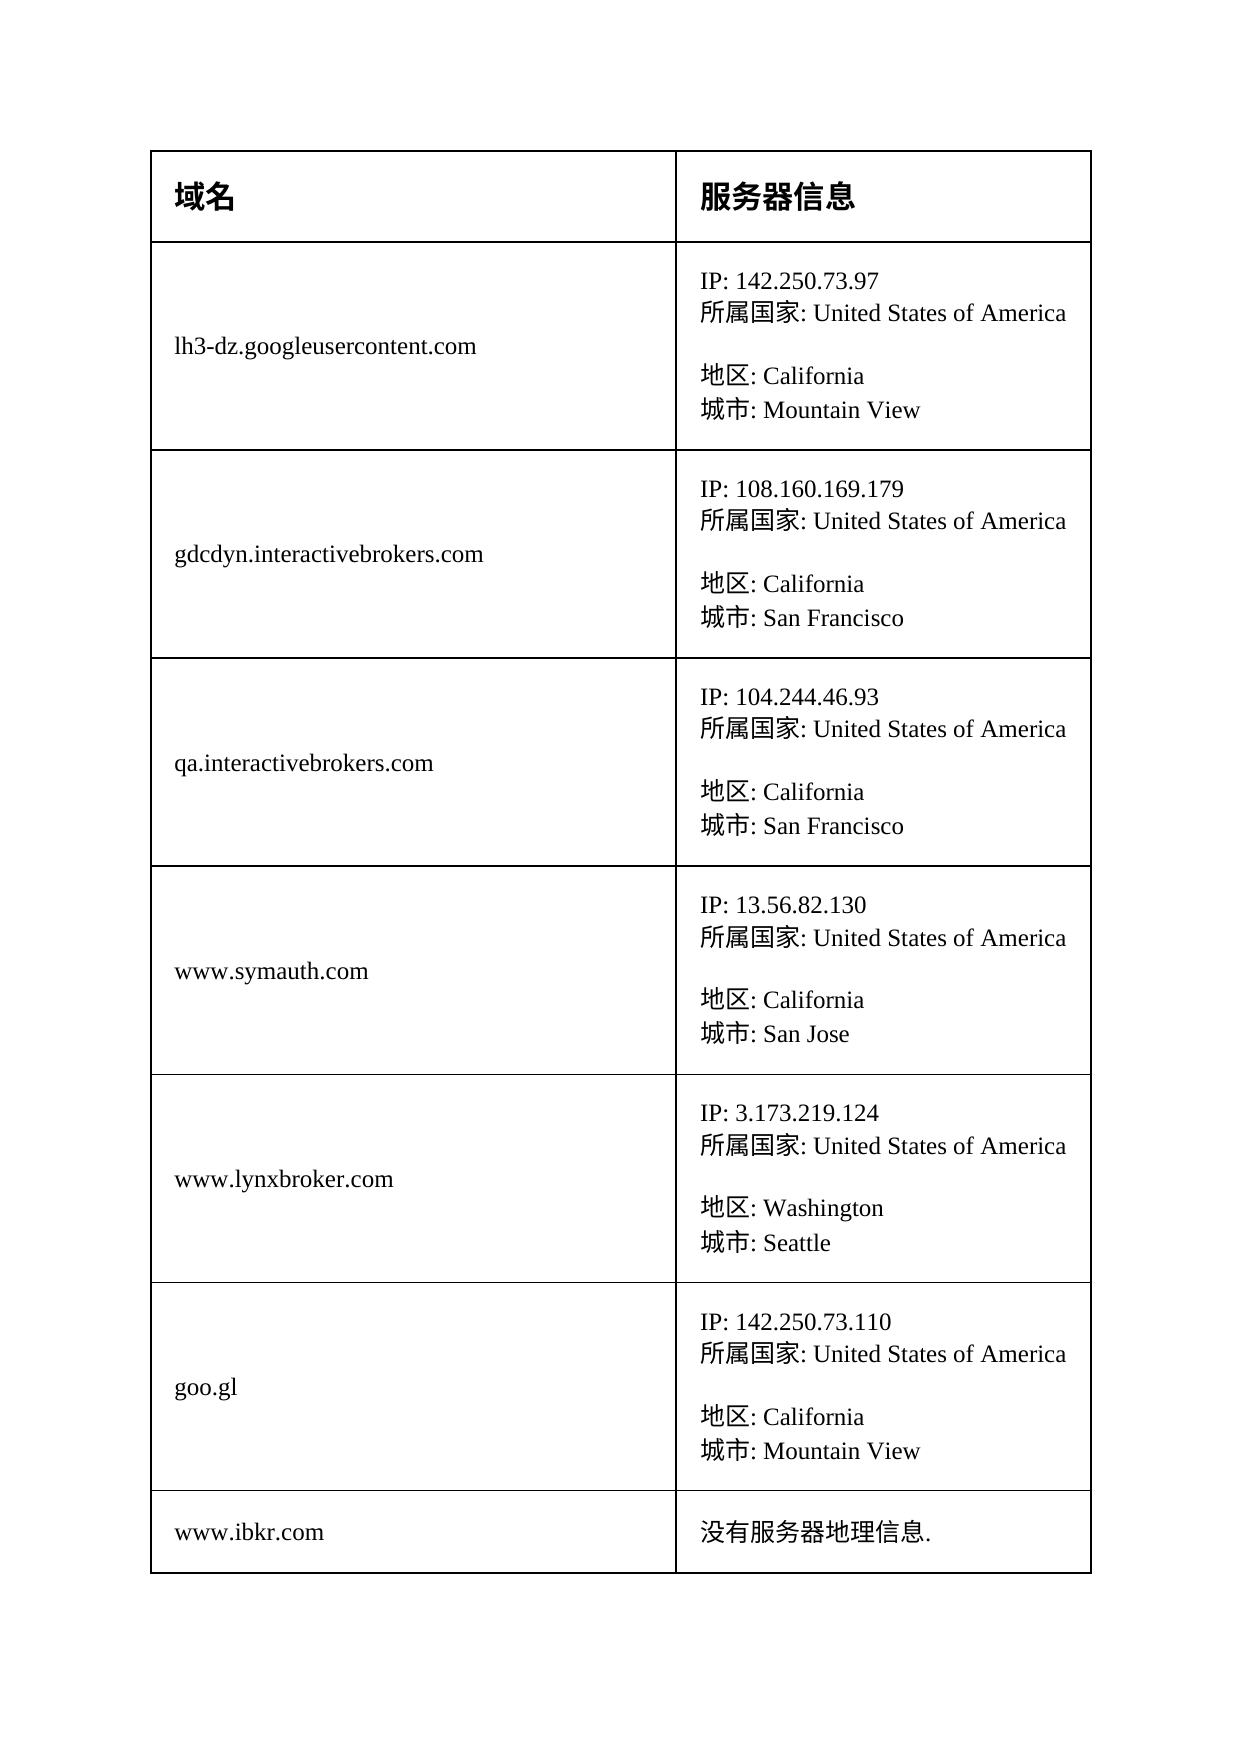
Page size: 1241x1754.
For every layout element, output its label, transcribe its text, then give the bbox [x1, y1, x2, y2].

table_header 服务器信息 [677, 152, 1090, 241]
table_cell www.symauth.com [152, 867, 675, 1073]
table_cell IP: 104.244.46.93 所属国家: United States of America 地区: California 城市: San Francisco [677, 659, 1090, 865]
table_cell gdcdyn.interactivebrokers.com [152, 451, 675, 657]
table_cell www.lynxbroker.com [152, 1075, 675, 1282]
table_cell 没有服务器地理信息. [677, 1491, 1090, 1572]
table_cell IP: 142.250.73.97 所属国家: United States of America 地区: California 城市: Mountain View [677, 243, 1090, 449]
table_cell IP: 142.250.73.110 所属国家: United States of America 地区: California 城市: Mountain View [677, 1283, 1090, 1490]
table_cell IP: 3.173.219.124 所属国家: United States of America 地区: Washington 城市: Seattle [677, 1075, 1090, 1282]
table_cell qa.interactivebrokers.com [152, 659, 675, 865]
table_header 域名 [152, 152, 675, 241]
table_cell IP: 108.160.169.179 所属国家: United States of America 地区: California 城市: San Francisco [677, 451, 1090, 657]
table_cell www.ibkr.com [152, 1491, 675, 1572]
table_cell lh3-dz.googleusercontent.com [152, 243, 675, 449]
table_cell goo.gl [152, 1283, 675, 1490]
table_cell IP: 13.56.82.130 所属国家: United States of America 地区: California 城市: San Jose [677, 867, 1090, 1073]
